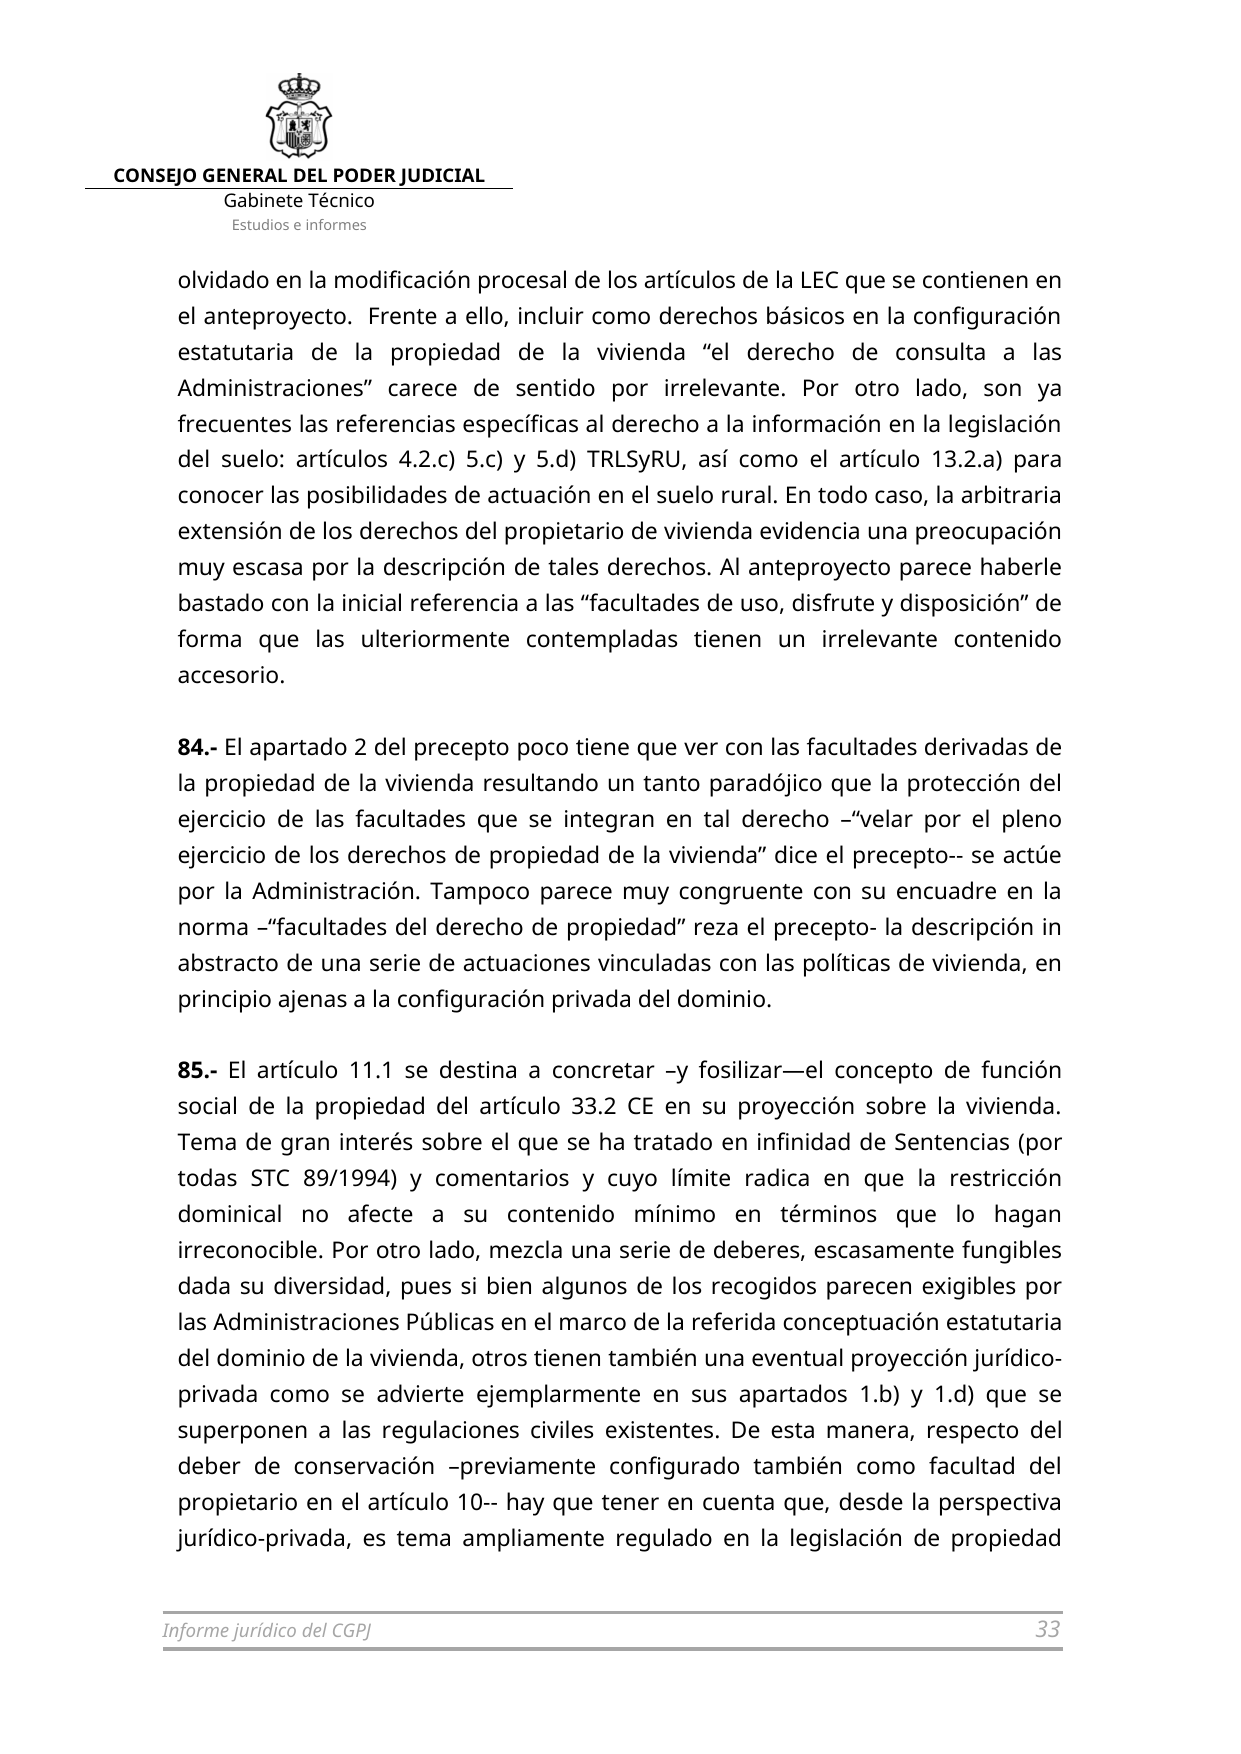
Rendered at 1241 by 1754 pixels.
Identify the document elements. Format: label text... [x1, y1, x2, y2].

picture [265, 73, 333, 161]
text 84.- El apartado 2 del precepto poco tiene que ver con las facultades derivadas de la propiedad de la vivienda resultando un tanto paradójico que la protección del ejercicio de las facultades que se integran en tal derecho –“velar por el pleno ejercicio de los derechos de propiedad de la vivienda” dice el precepto-- se actúe por la Administración. Tampoco parece muy congruente con su encuadre en la norma –“facultades del derecho de propiedad” reza el precepto- la descripción in abstracto de una serie de actuaciones vinculadas con las políticas de vivienda, en principio ajenas a la configuración privada del dominio. [177, 731, 1063, 1014]
